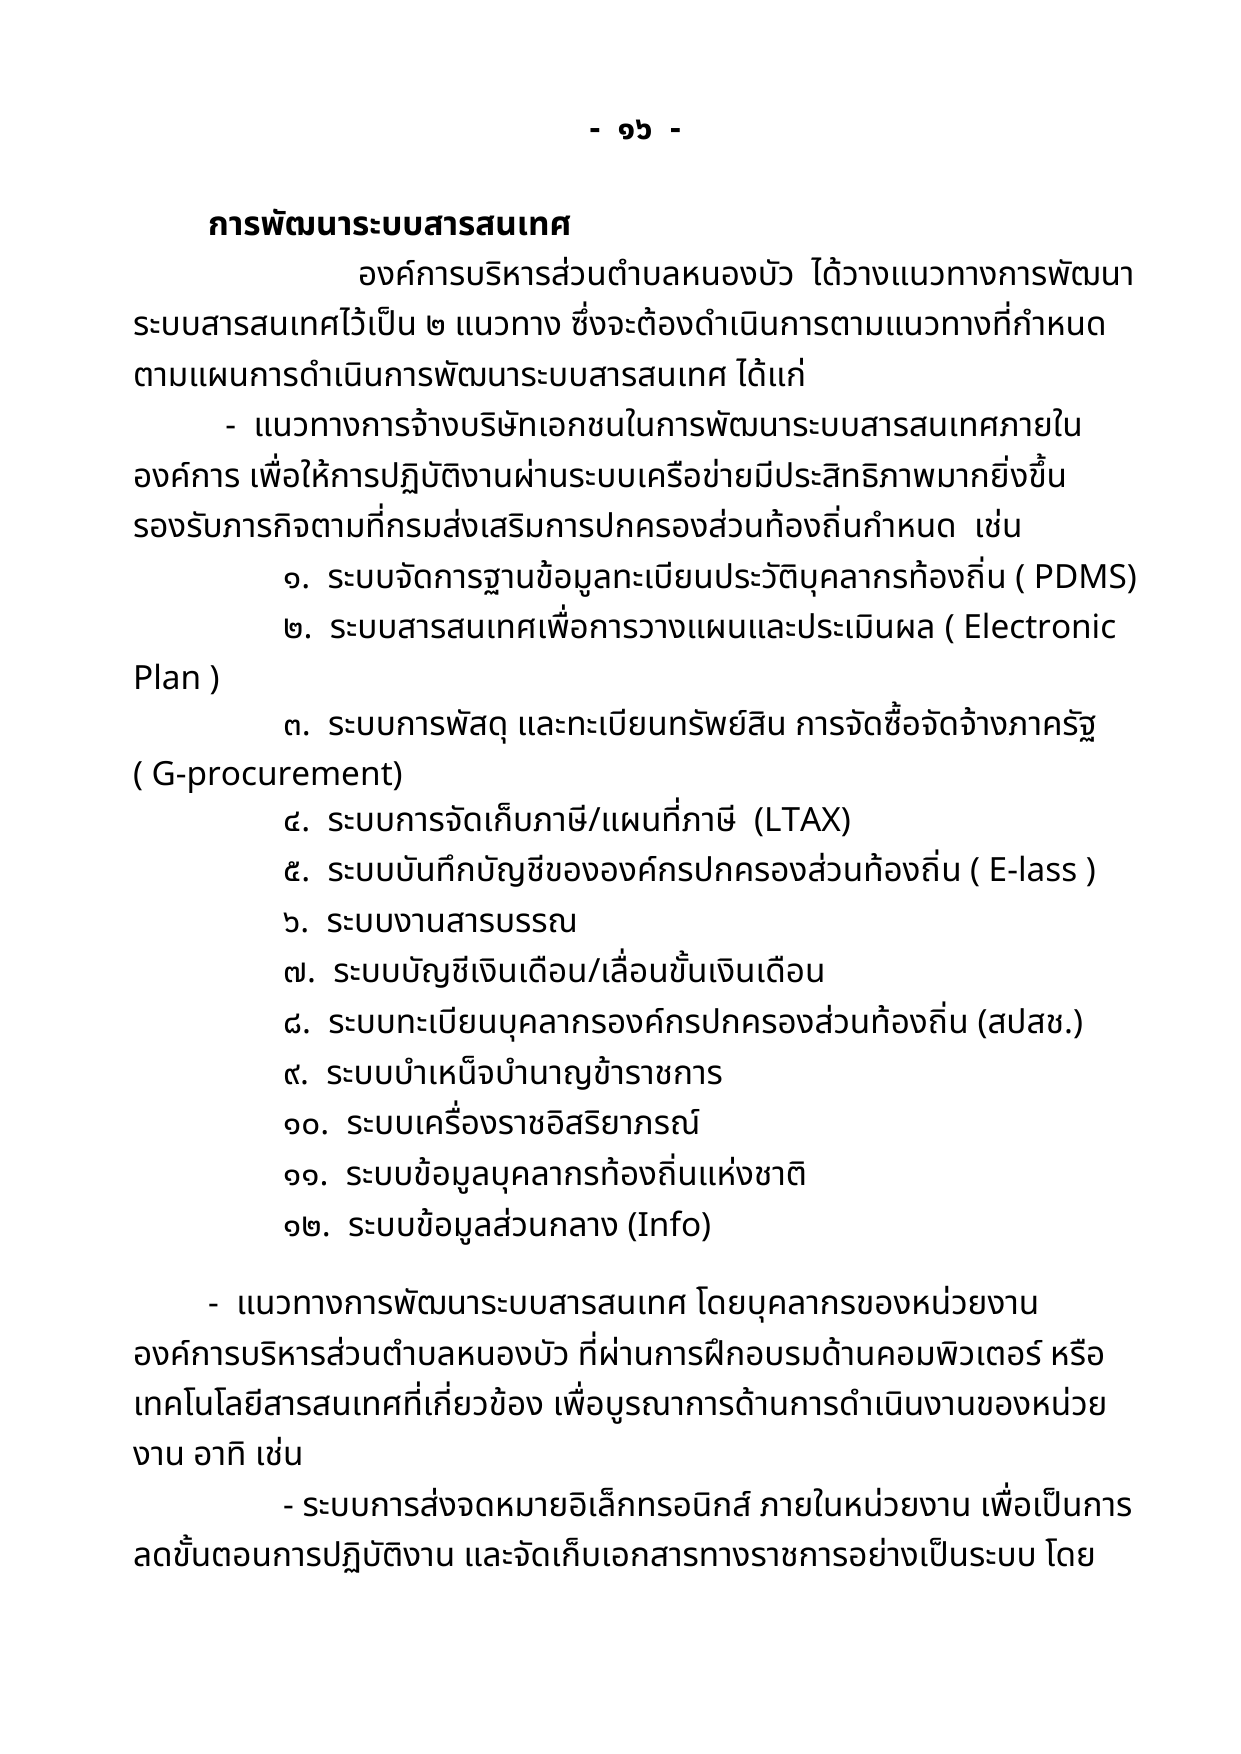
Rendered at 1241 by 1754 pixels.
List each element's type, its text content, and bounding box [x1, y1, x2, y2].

text ๑. ระบบจัดการฐานข้อมูลทะเบียนประวัติบุคลากรท้องถิ่น ( PDMS) [133, 553, 1137, 603]
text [133, 1481, 1137, 1582]
text การพัฒนาระบบสารสนเทศ [133, 199, 1137, 250]
text - แนวทางการพัฒนาระบบสารสนเทศ โดยบุคลากรของหน่วยงานองค์การบริหารส่วนตำบลหนองบัว ที่ผ่านการฝึกอบรมด้านคอมพิวเตอร์ หรือ เทคโนโลยีสารสนเทศที่เกี่ยวข้อง เพื่อบูรณาการด้านการดำเนินงานของหน่วยงาน อาทิ เช่น [133, 1279, 1137, 1481]
text ๗. ระบบบัญชีเงินเดือน/เลื่อนขั้นเงินเดือน [133, 947, 1137, 998]
text ๑๒. ระบบข้อมูลส่วนกลาง (Info) [133, 1200, 1137, 1251]
text - ๑๖ - [133, 103, 1137, 154]
text องค์การบริหารส่วนตำบลหนองบัว ได้วางแนวทางการพัฒนาระบบสารสนเทศไว้เป็น ๒ แนวทาง ซึ่งจะต้องดำเนินการตามแนวทางที่กำหนดตามแผนการดำเนินการพัฒนาระบบสารสนเทศ ได้แก่ [133, 250, 1137, 401]
text ๘. ระบบทะเบียนบุคลากรองค์กรปกครองส่วนท้องถิ่น (สปสช.) [133, 998, 1137, 1048]
text ๖. ระบบงานสารบรรณ [133, 897, 1137, 947]
text ๙. ระบบบำเหน็จบำนาญข้าราชการ [133, 1048, 1137, 1099]
text - แนวทางการจ้างบริษัทเอกชนในการพัฒนาระบบสารสนเทศภายในองค์การ เพื่อให้การปฏิบัติงานผ่านระบบเครือข่ายมีประสิทธิภาพมากยิ่งขึ้น รองรับภารกิจตามที่กรมส่งเสริมการปกครองส่วนท้องถิ่นกำหนด เช่น [133, 401, 1137, 553]
text ๑๑. ระบบข้อมูลบุคลากรท้องถิ่นแห่งชาติ [133, 1150, 1137, 1200]
text ๑๐. ระบบเครื่องราชอิสริยาภรณ์ [133, 1099, 1137, 1150]
text ๔. ระบบการจัดเก็บภาษี/แผนที่ภาษี (LTAX) [133, 795, 1137, 846]
text ๕. ระบบบันทึกบัญชีขององค์กรปกครองส่วนท้องถิ่น ( E-lass ) [133, 846, 1137, 897]
text ๓. ระบบการพัสดุ และทะเบียนทรัพย์สิน การจัดซื้อจัดจ้างภาครัฐ ( G-procurement) [133, 699, 1137, 795]
text ๒. ระบบสารสนเทศเพื่อการวางแผนและประเมินผล ( Electronic Plan ) [133, 603, 1137, 699]
